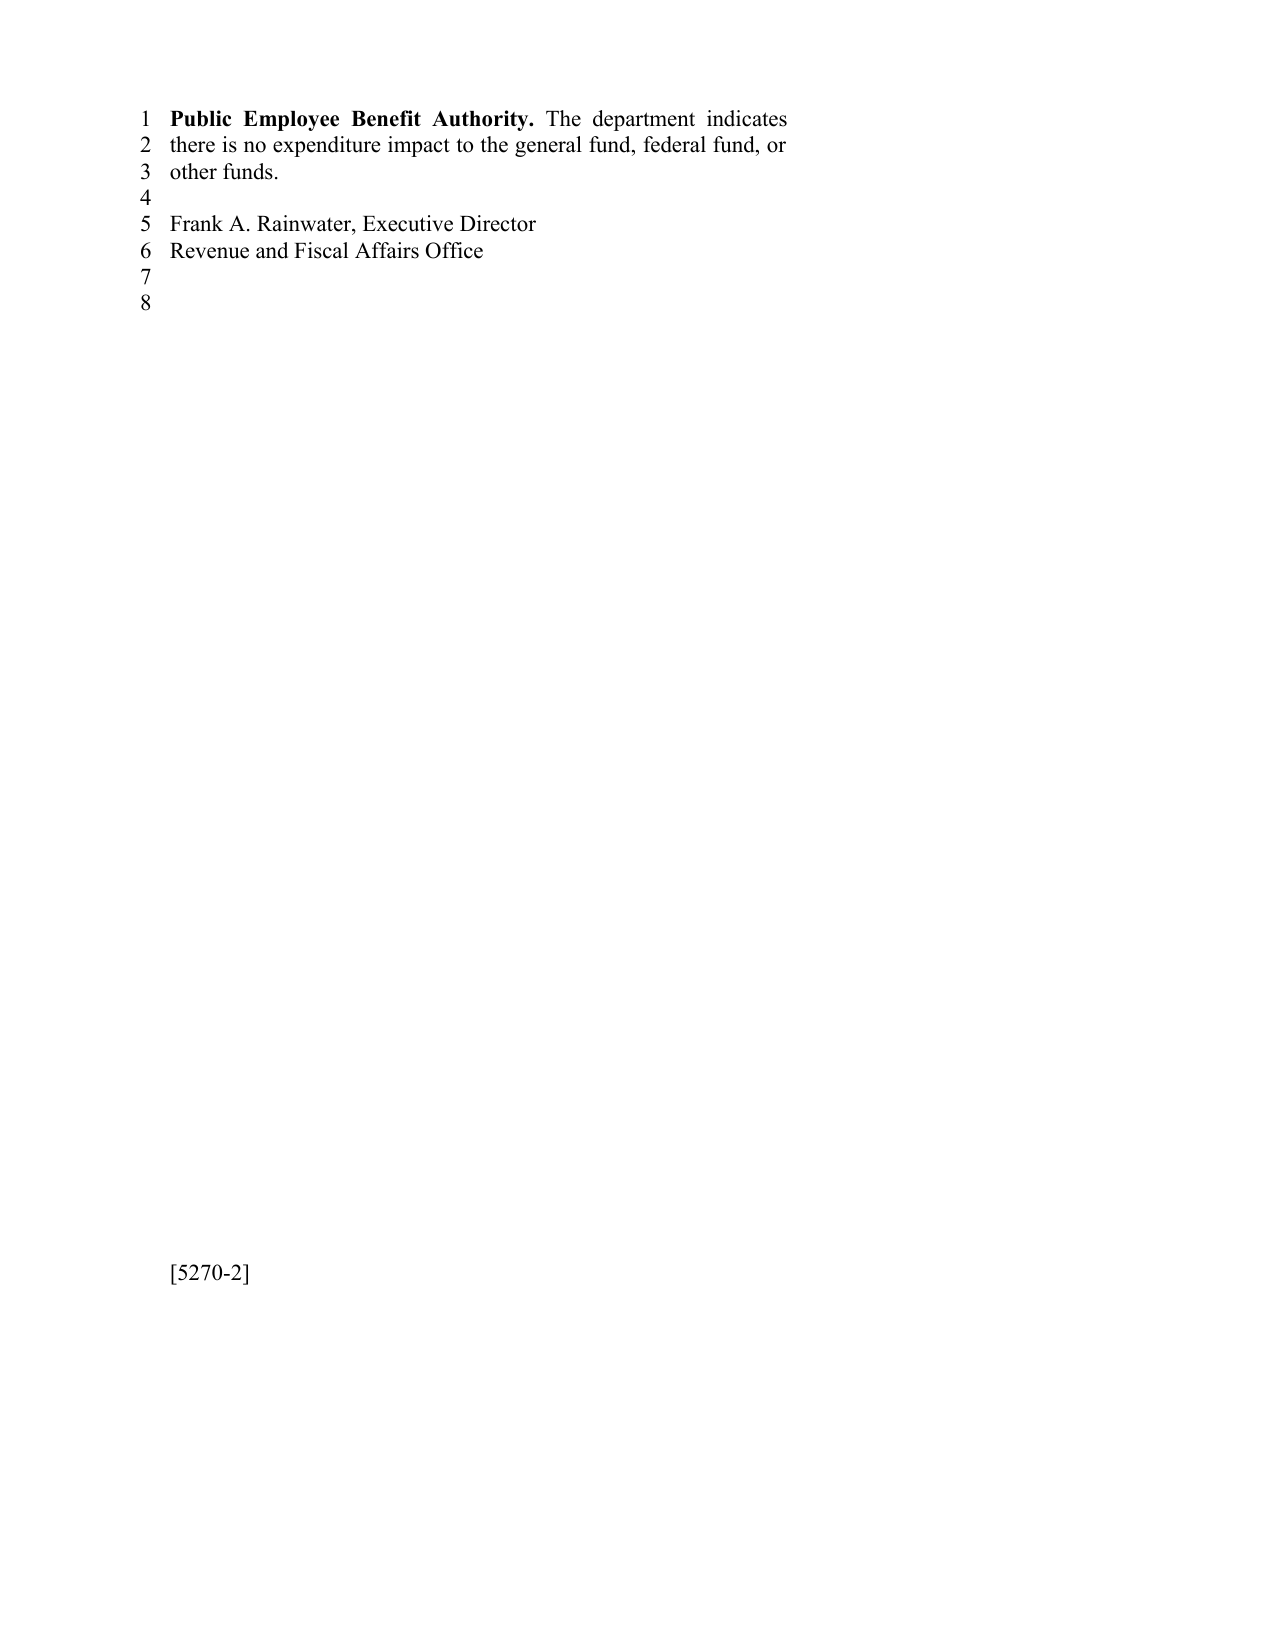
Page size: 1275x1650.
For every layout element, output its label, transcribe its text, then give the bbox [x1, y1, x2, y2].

text Public Employee Benefit Authority. The department indicates there is no expenditure impact to the general fund, federal fund, or other funds. [169, 105, 787, 184]
text Revenue and Fiscal Affairs Office [169, 237, 787, 263]
text Frank A. Rainwater, Executive Director [169, 210, 787, 237]
